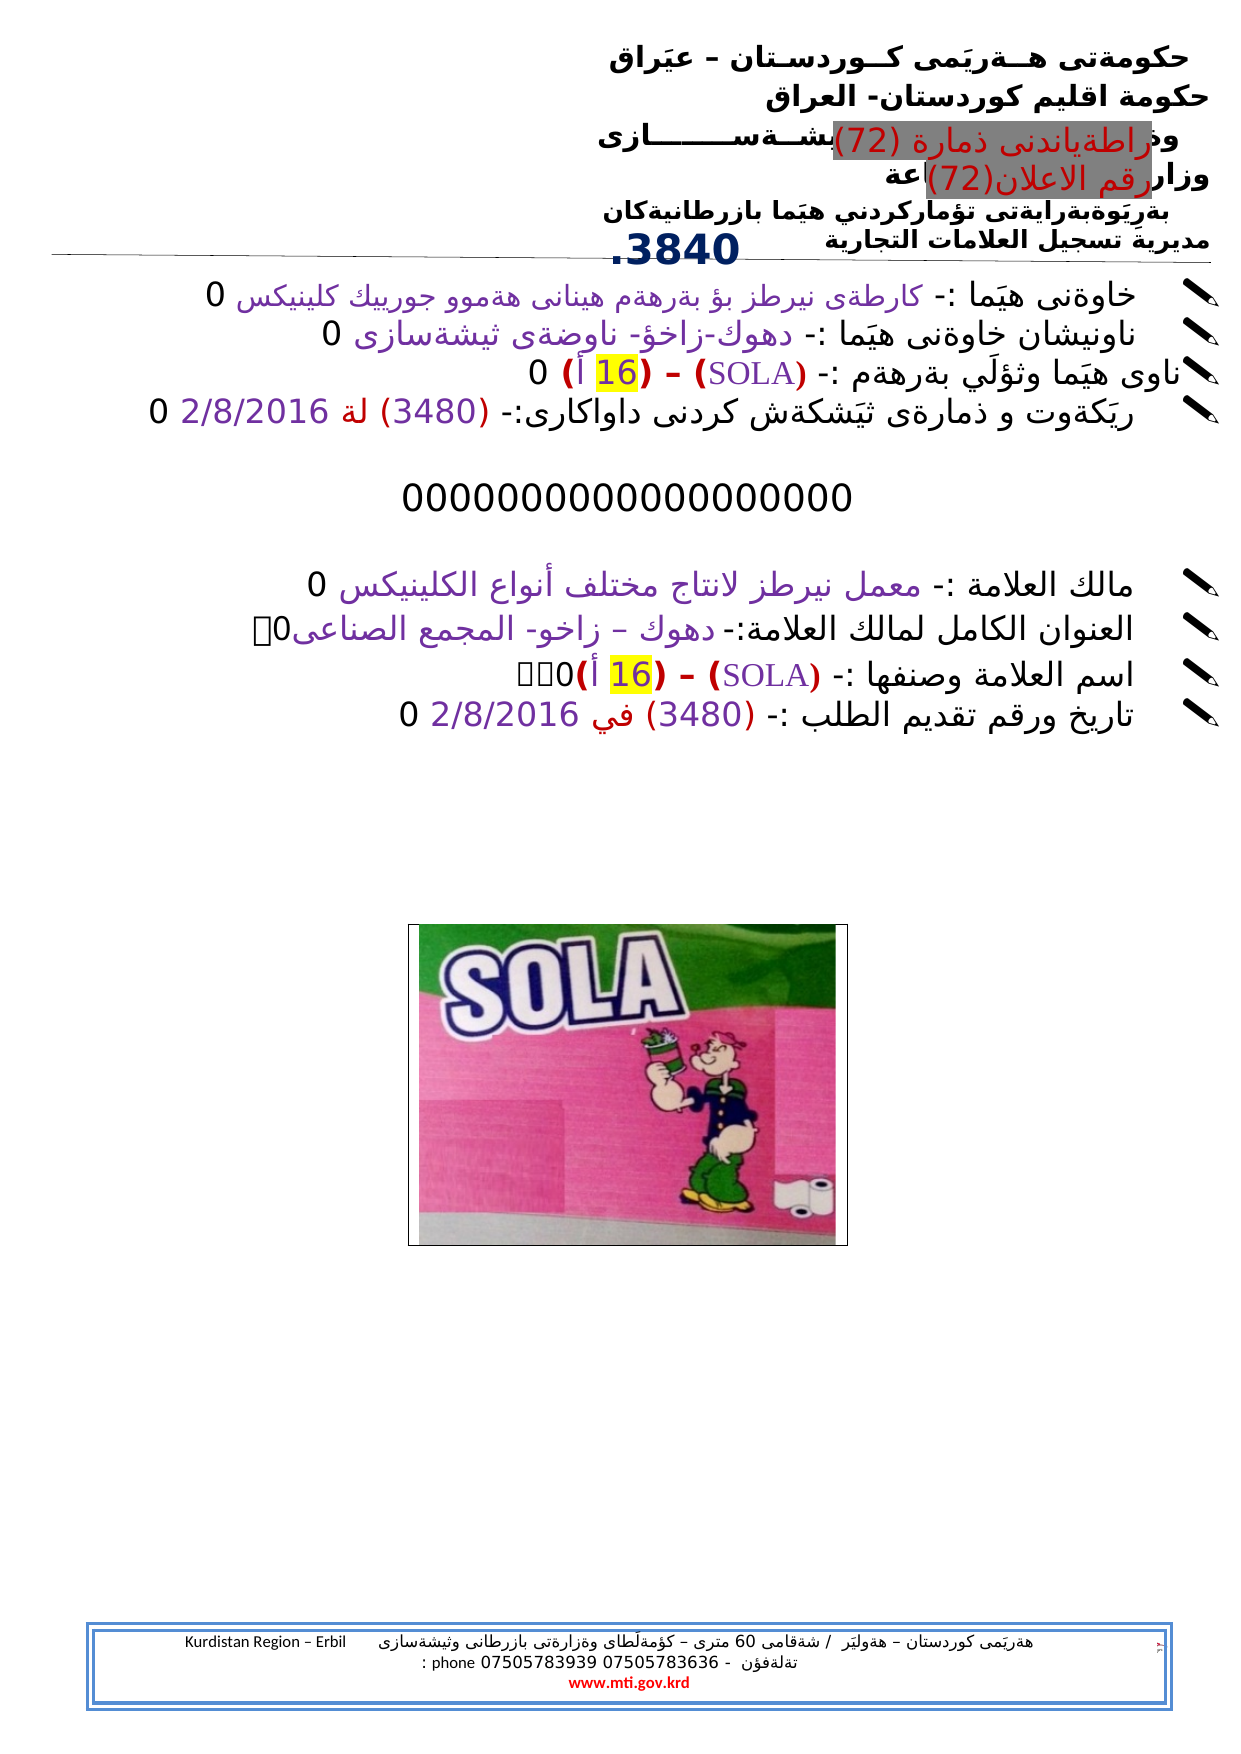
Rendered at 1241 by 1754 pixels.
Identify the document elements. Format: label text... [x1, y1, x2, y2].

list ناونيشان خاوةنى هيَما :- دهوك-زاخؤ- ناوضةى ثيشةسازى 0 [44, 314, 1181, 353]
text رقم الاعلان(72) [44, 160, 926, 199]
list العنوان الكامل لمالك العلامة:- دهوك – زاخو- المجمع الصناعى0 [44, 605, 1181, 650]
picture [419, 924, 836, 1245]
list اسم العلامة وصنفها :- (SOLA) – (16 أ)0 [44, 650, 1181, 696]
text 0000000000000000000 [44, 477, 1211, 521]
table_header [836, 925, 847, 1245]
picture [1157, 1634, 1164, 1656]
text رِاطةياندنى ذمارة (72) [44, 121, 833, 160]
list ناوى هيَما وثؤلَي بةرهةم :- (SOLA) – (16 أ) 0 [44, 353, 1181, 392]
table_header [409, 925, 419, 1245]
list تاريخ ورقم تقديم الطلب :- (3480) في 2/8/2016 0 [44, 696, 1181, 735]
list خاوةنى هيَما :- كارطةى نيرطز بؤ بةرهةم هينانى هةموو جورييك كلينيكس 0 [44, 275, 1181, 314]
list مالك العلامة :- معمل نيرطز لانتاج مختلف أنواع الكلينيكس 0 [44, 566, 1181, 605]
list ريَكةوت و ذمارةى ثيَشكةش كردنى داواكارى:- (3480) لة 2/8/2016 0 [44, 392, 1181, 431]
